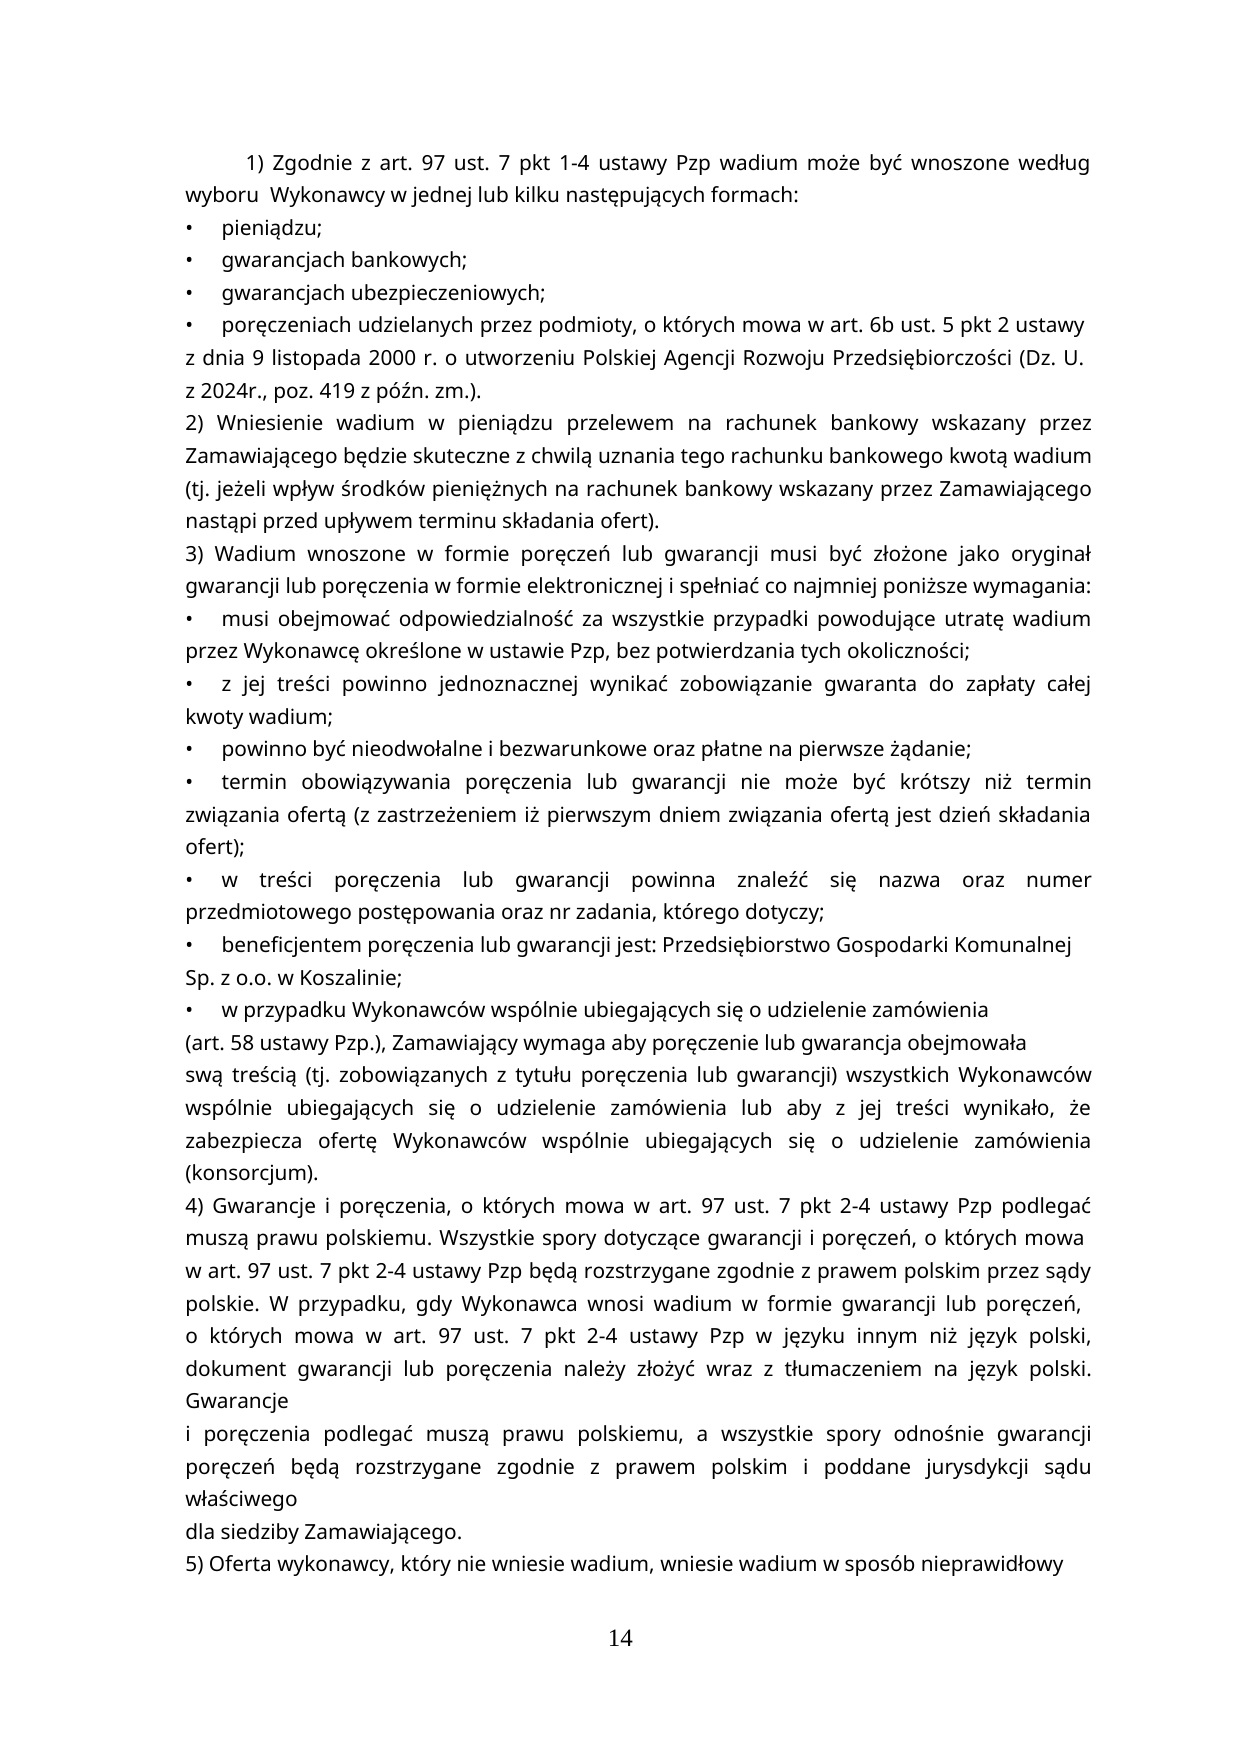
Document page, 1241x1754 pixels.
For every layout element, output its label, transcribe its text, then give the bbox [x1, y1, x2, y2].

text 3) Wadium wnoszone w formie poręczeń lub gwarancji musi być złożone jako oryginał gwarancji lub poręczenia w formie elektronicznej i spełniać co najmniej poniższe wymagania: [185, 539, 1093, 600]
text • powinno być nieodwołalne i bezwarunkowe oraz płatne na pierwsze żądanie; [185, 734, 1093, 763]
text • poręczeniach udzielanych przez podmioty, o których mowa w art. 6b ust. 5 pkt 2 ustawy z dnia 9 listopada 2000 r. o utworzeniu Polskiej Agencji Rozwoju Przedsiębiorczości (Dz. U. z 2024r., poz. 419 z późn. zm.). [185, 311, 1093, 404]
text 4) Gwarancje i poręczenia, o których mowa w art. 97 ust. 7 pkt 2-4 ustawy Pzp podlegać muszą prawu polskiemu. Wszystkie spory dotyczące gwarancji i poręczeń, o których mowa w art. 97 ust. 7 pkt 2-4 ustawy Pzp będą rozstrzygane zgodnie z prawem polskim przez sądy polskie. W przypadku, gdy Wykonawca wnosi wadium w formie gwarancji lub poręczeń, o których mowa w art. 97 ust. 7 pkt 2-4 ustawy Pzp w języku innym niż język polski, dokument gwarancji lub poręczenia należy złożyć wraz z tłumaczeniem na język polski. Gwarancje i poręczenia podlegać muszą prawu polskiemu, a wszystkie spory odnośnie gwarancji poręczeń będą rozstrzygane zgodnie z prawem polskim i poddane jurysdykcji sądu właściwego dla siedziby Zamawiającego. [185, 1191, 1093, 1545]
text • gwarancjach bankowych; [185, 245, 1093, 274]
text • z jej treści powinno jednoznacznej wynikać zobowiązanie gwaranta do zapłaty całej kwoty wadium; [185, 669, 1093, 730]
text 2) Wniesienie wadium w pieniądzu przelewem na rachunek bankowy wskazany przez Zamawiającego będzie skuteczne z chwilą uznania tego rachunku bankowego kwotą wadium (tj. jeżeli wpływ środków pieniężnych na rachunek bankowy wskazany przez Zamawiającego nastąpi przed upływem terminu składania ofert). [185, 408, 1093, 535]
text • gwarancjach ubezpieczeniowych; [185, 278, 1093, 306]
text 5) Oferta wykonawcy, który nie wniesie wadium, wniesie wadium w sposób nieprawidłowy [185, 1549, 1093, 1578]
text Sp. z o.o. w Koszalinie; [185, 963, 1093, 991]
text swą treścią (tj. zobowiązanych z tytułu poręczenia lub gwarancji) wszystkich Wykonawców wspólnie ubiegających się o udzielenie zamówienia lub aby z jej treści wynikało, że zabezpiecza ofertę Wykonawców wspólnie ubiegających się o udzielenie zamówienia (konsorcjum). [185, 1061, 1093, 1187]
text • w przypadku Wykonawców wspólnie ubiegających się o udzielenie zamówienia [185, 995, 1093, 1024]
text • pieniądzu; [185, 213, 1093, 241]
text (art. 58 ustawy Pzp.), Zamawiający wymaga aby poręczenie lub gwarancja obejmowała [185, 1028, 1093, 1056]
text • w treści poręczenia lub gwarancji powinna znaleźć się nazwa oraz numer przedmiotowego postępowania oraz nr zadania, którego dotyczy; [185, 865, 1093, 926]
text 1) Zgodnie z art. 97 ust. 7 pkt 1-4 ustawy Pzp wadium może być wnoszone według wyboru Wykonawcy w jednej lub kilku następujących formach: [185, 148, 1093, 209]
text • termin obowiązywania poręczenia lub gwarancji nie może być krótszy niż termin związania ofertą (z zastrzeżeniem iż pierwszym dniem związania ofertą jest dzień składania ofert); [185, 767, 1093, 861]
text • beneficjentem poręczenia lub gwarancji jest: Przedsiębiorstwo Gospodarki Komunalnej [185, 930, 1093, 958]
text • musi obejmować odpowiedzialność za wszystkie przypadki powodujące utratę wadium przez Wykonawcę określone w ustawie Pzp, bez potwierdzania tych okoliczności; [185, 604, 1093, 665]
